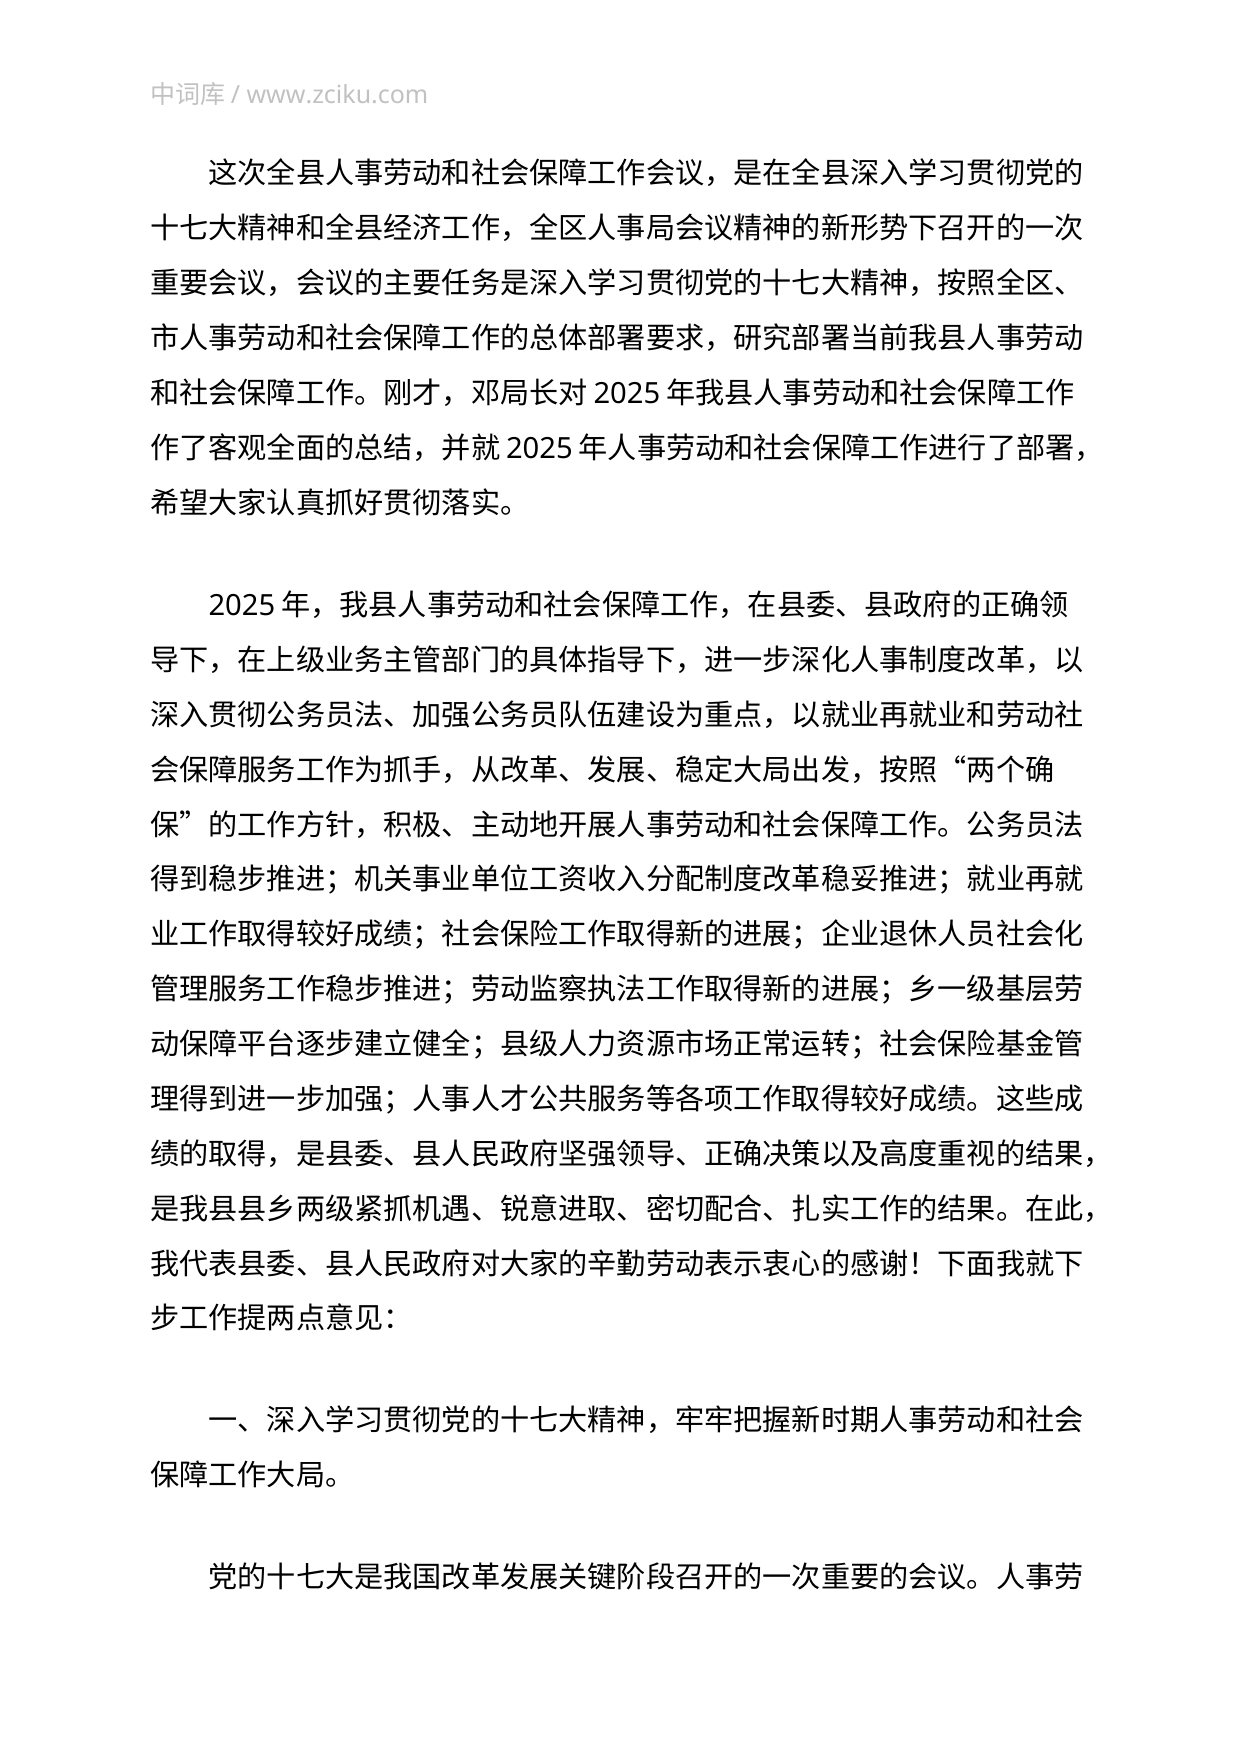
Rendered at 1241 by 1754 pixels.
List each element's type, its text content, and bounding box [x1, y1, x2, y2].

text 一、深入学习贯彻党的十七大精神，牢牢把握新时期人事劳动和社会保障工作大局。 [150, 1397, 1090, 1494]
text 这次全县人事劳动和社会保障工作会议，是在全县深入学习贯彻党的十七大精神和全县经济工作，全区人事局会议精神的新形势下召开的一次重要会议，会议的主要任务是深入学习贯彻党的十七大精神，按照全区、市人事劳动和社会保障工作的总体部署要求，研究部署当前我县人事劳动和社会保障工作。刚才，邓局长对2025年我县人事劳动和社会保障工作作了客观全面的总结，并就2025年人事劳动和社会保障工作进行了部署，希望大家认真抓好贯彻落实。 [150, 150, 1090, 522]
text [150, 1553, 1090, 1596]
text 2025年，我县人事劳动和社会保障工作，在县委、县政府的正确领导下，在上级业务主管部门的具体指导下，进一步深化人事制度改革，以深入贯彻公务员法、加强公务员队伍建设为重点，以就业再就业和劳动社会保障服务工作为抓手，从改革、发展、稳定大局出发，按照“两个确保”的工作方针，积极、主动地开展人事劳动和社会保障工作。公务员法得到稳步推进；机关事业单位工资收入分配制度改革稳妥推进；就业再就业工作取得较好成绩；社会保险工作取得新的进展；企业退休人员社会化管理服务工作稳步推进；劳动监察执法工作取得新的进展；乡一级基层劳动保障平台逐步建立健全；县级人力资源市场正常运转；社会保险基金管理得到进一步加强；人事人才公共服务等各项工作取得较好成绩。这些成绩的取得，是县委、县人民政府坚强领导、正确决策以及高度重视的结果，是我县县乡两级紧抓机遇、锐意进取、密切配合、扎实工作的结果。在此，我代表县委、县人民政府对大家的辛勤劳动表示衷心的感谢！下面我就下步工作提两点意见： [150, 581, 1090, 1337]
